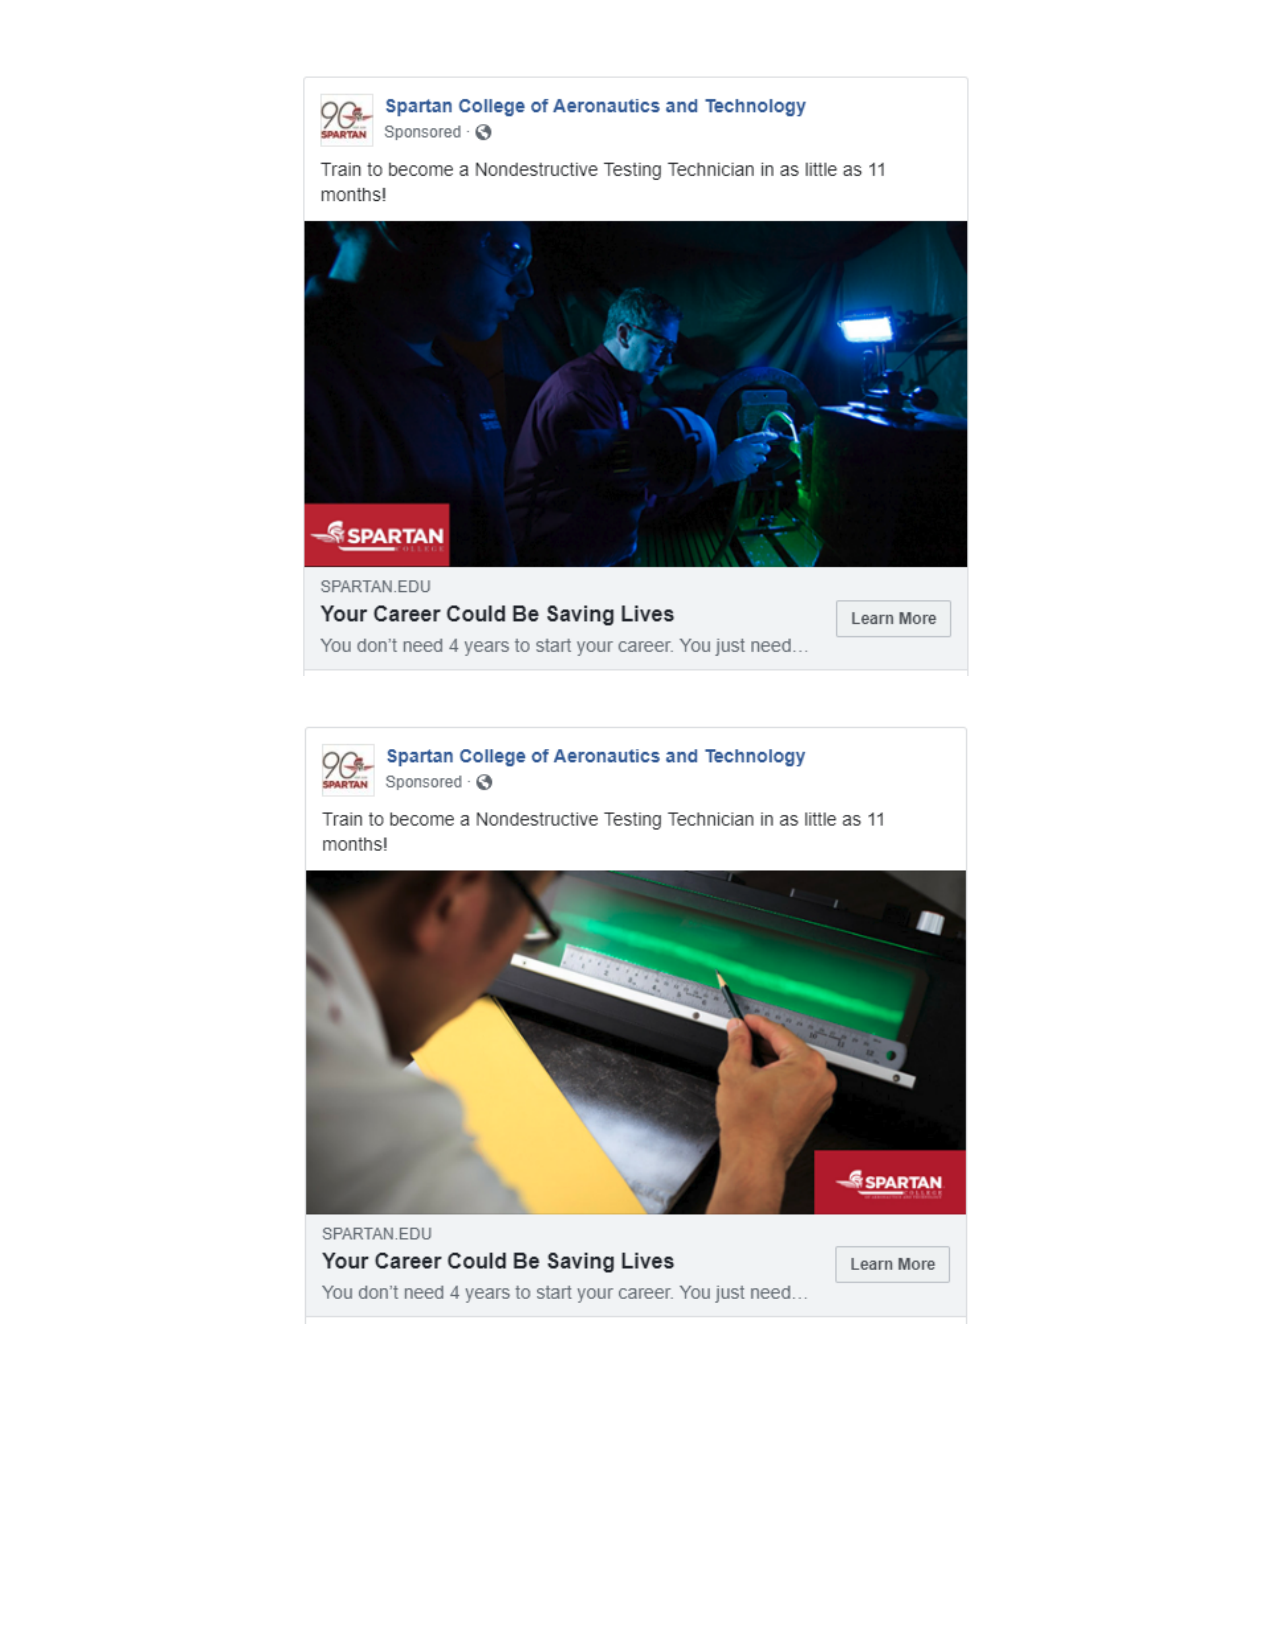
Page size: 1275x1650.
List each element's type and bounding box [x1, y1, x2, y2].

picture [302, 724, 973, 1324]
picture [302, 75, 973, 676]
